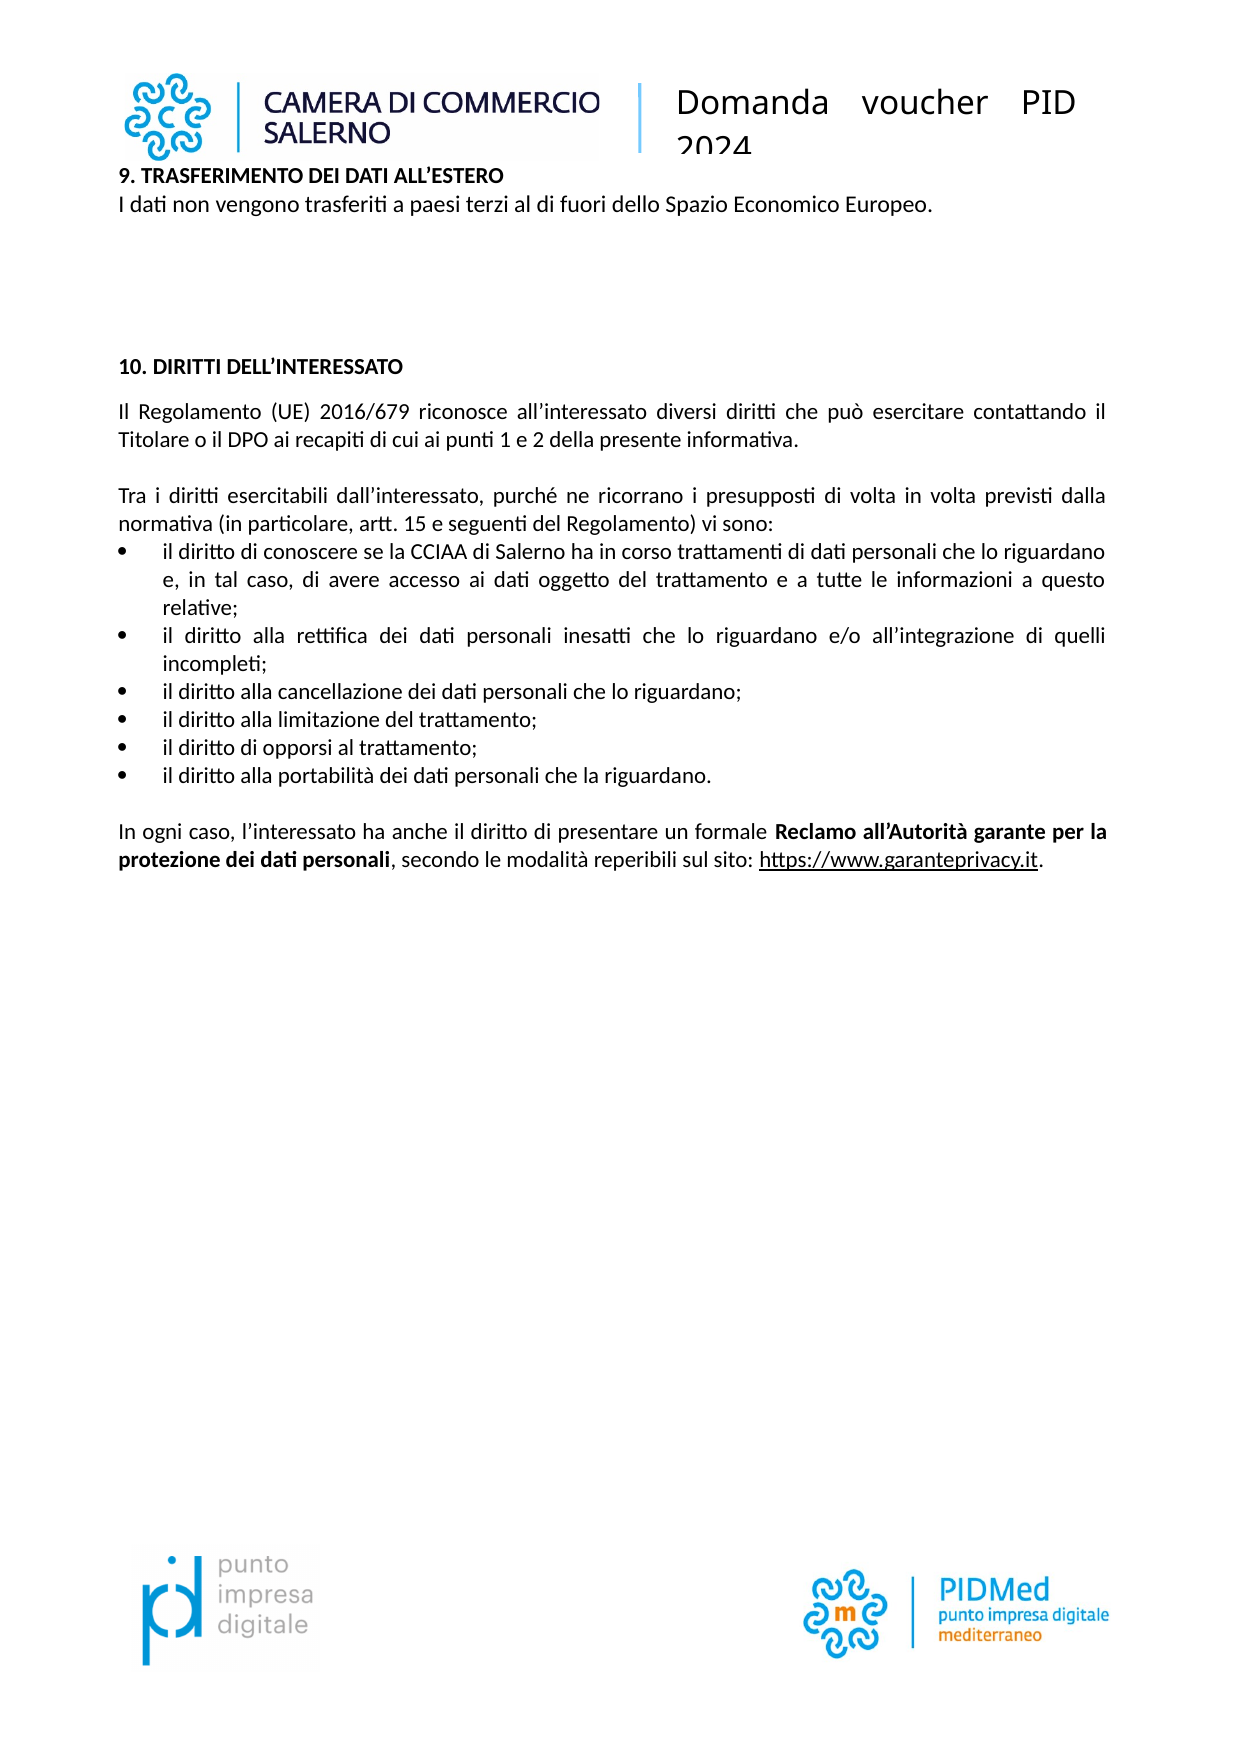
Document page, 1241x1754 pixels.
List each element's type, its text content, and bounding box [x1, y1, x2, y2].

text In ogni caso, l’interessato ha anche il diritto di presentare un formale Reclamo all’Autorità garante per la protezione dei dati personali, secondo le modalità reperibili sul sito: https://www.garanteprivacy.it. [118, 817, 1107, 873]
picture [794, 1552, 1123, 1672]
list il diritto alla limitazione del trattamento; [118, 705, 1107, 733]
picture [131, 1544, 320, 1672]
list il diritto alla cancellazione dei dati personali che lo riguardano; [118, 677, 1107, 705]
list il diritto di conoscere se la CCIAA di Salerno ha in corso trattamenti di dati personali che lo riguardano e, in tal caso, di avere accesso ai dati oggetto del trattamento e a tutte le informazioni a questo relative; [118, 537, 1107, 621]
picture [124, 73, 600, 161]
text 10. DIRITTI DELL’INTERESSATO [118, 352, 1107, 380]
list il diritto alla rettifica dei dati personali inesatti che lo riguardano e/o all’integrazione di quelli incompleti; [118, 621, 1107, 677]
list il diritto di opporsi al trattamento; [118, 733, 1107, 761]
list il diritto alla portabilità dei dati personali che la riguardano. [118, 761, 1107, 789]
text Tra i diritti esercitabili dall’interessato, purché ne ricorrano i presupposti di volta in volta previsti dalla normativa (in particolare, artt. 15 e seguenti del Regolamento) vi sono: [118, 481, 1107, 537]
text I dati non vengono trasferiti a paesi terzi al di fuori dello Spazio Economico Europeo. [118, 189, 1107, 218]
text 9. TRASFERIMENTO DEI DATI ALL’ESTERO [118, 161, 1107, 189]
text Il Regolamento (UE) 2016/679 riconosce all’interessato diversi diritti che può esercitare contattando il Titolare o il DPO ai recapiti di cui ai punti 1 e 2 della presente informativa. [118, 397, 1107, 453]
